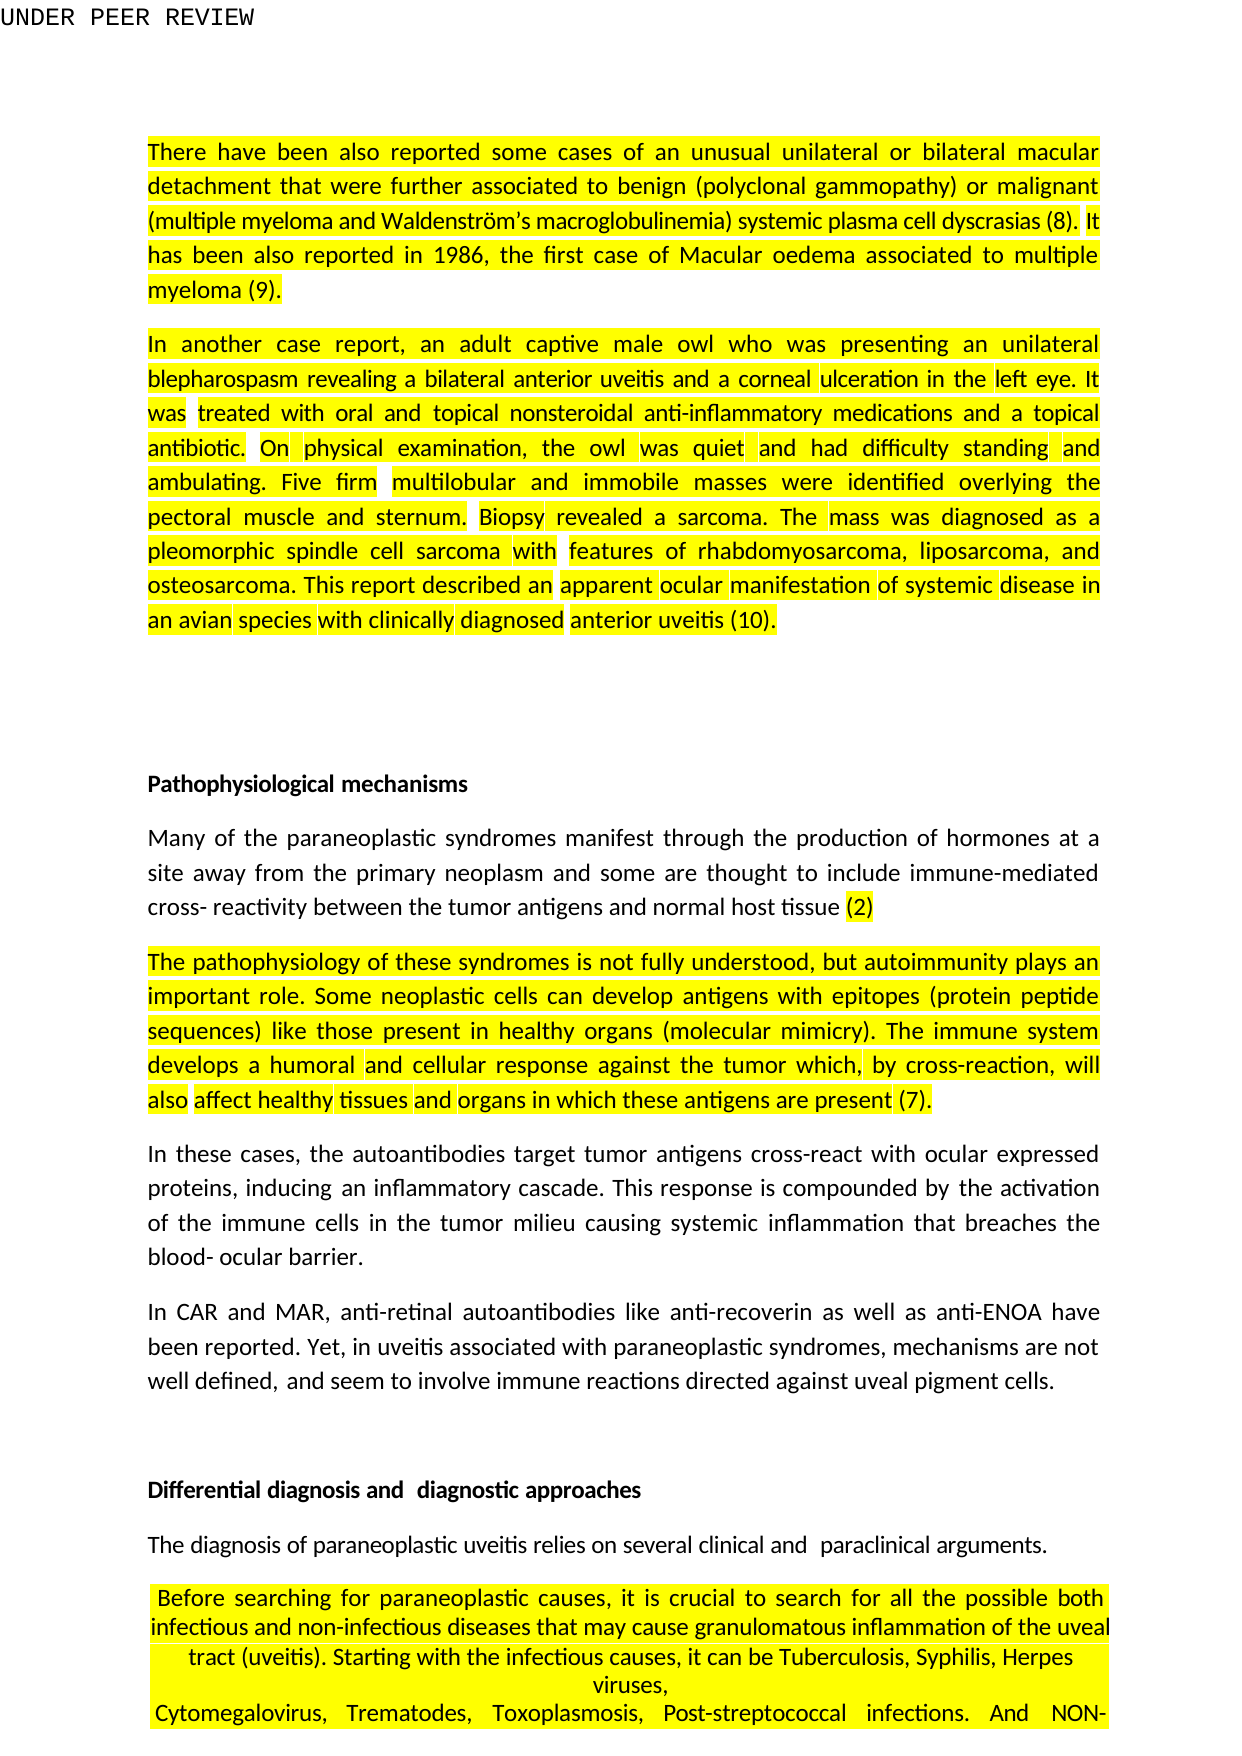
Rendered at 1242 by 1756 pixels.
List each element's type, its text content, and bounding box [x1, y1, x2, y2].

table_cell tract (uveitis). Starting with the infectious causes, it can be Tuberculosis, Syphilis, Herpes viruses, [150, 1644, 1109, 1699]
text In another case report, an adult captive male owl who was presenting an unilateral blepharospasm revealing a bilateral anterior uveitis and a corneal ulceration in the left eye. It was treated with oral and topical nonsteroidal anti-inflammatory medications and a topical antibiotic. On physical examination, the owl was quiet and had difficulty standing and ambulating. Five firm multilobular and immobile masses were identified overlying the pectoral muscle and sternum. Biopsy revealed a sarcoma. The mass was diagnosed as a pleomorphic spindle cell sarcoma with features of rhabdomyosarcoma, liposarcoma, and osteosarcoma. This report described an apparent ocular manifestation of systemic disease in an avian species with clinically diagnosed anterior uveitis (10). [147, 328, 1100, 635]
subtitle Differential diagnosis and diagnostic approaches [147, 1474, 1124, 1505]
table_cell Cytomegalovirus, Trematodes, Toxoplasmosis, Post-streptococcal infections. And NON- [150, 1699, 1109, 1729]
text In these cases, the autoantibodies target tumor antigens cross-react with ocular expressed proteins, inducing an inflammatory cascade. This response is compounded by the activation of the immune cells in the tumor milieu causing systemic inflammation that breaches the blood- ocular barrier. [147, 1138, 1100, 1272]
subtitle Pathophysiological mechanisms [147, 768, 1124, 798]
table_cell infectious and non-infectious diseases that may cause granulomatous inflammation of the uveal [150, 1614, 1109, 1643]
text The diagnosis of paraneoplastic uveitis relies on several clinical and paraclinical arguments. [147, 1529, 1124, 1559]
text There have been also reported some cases of an unusual unilateral or bilateral macular detachment that were further associated to benign (polyclonal gammopathy) or malignant (multiple myeloma and Waldenström’s macroglobulinemia) systemic plasma cell dyscrasias (8). It has been also reported in 1986, the first case of Macular oedema associated to multiple myeloma (9). [147, 146, 1100, 304]
text The pathophysiology of these syndromes is not fully understood, but autoimmunity plays an important role. Some neoplastic cells can develop antigens with epitopes (protein peptide sequences) like those present in healthy organs (molecular mimicry). The immune system develops a humoral and cellular response against the tumor which, by cross-reaction, will also affect healthy tissues and organs in which these antigens are present (7). [147, 956, 1100, 1114]
table_header Before searching for paraneoplastic causes, it is crucial to search for all the possible both [150, 1584, 1109, 1614]
text Many of the paraneoplastic syndromes manifest through the production of hormones at a site away from the primary neoplasm and some are thought to include immune-mediated cross- reactivity between the tumor antigens and normal host tissue (2) [147, 822, 1100, 922]
text In CAR and MAR, anti-retinal autoantibodies like anti-recoverin as well as anti-ENOA have been reported. Yet, in uveitis associated with paraneoplastic syndromes, mechanisms are not well defined, and seem to involve immune reactions directed against uveal pigment cells. [147, 1296, 1100, 1396]
